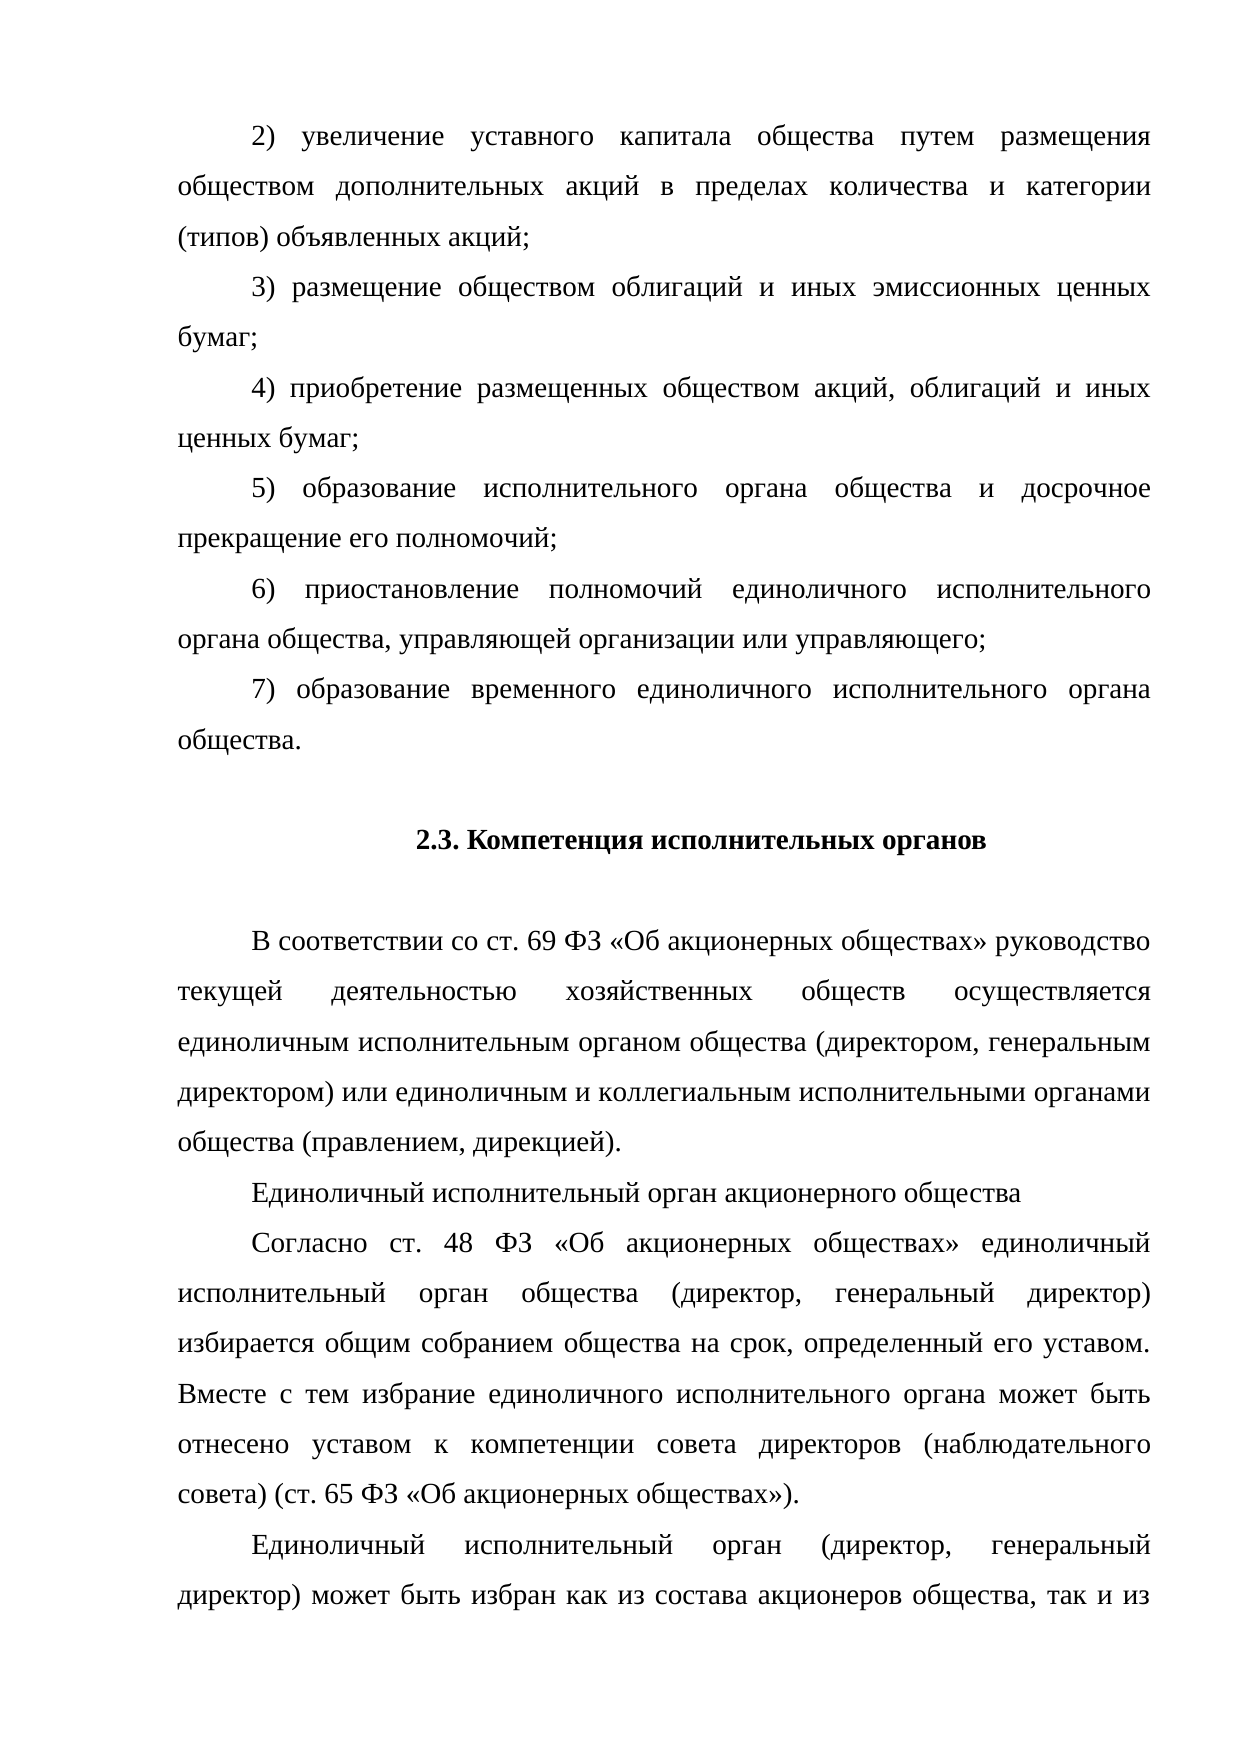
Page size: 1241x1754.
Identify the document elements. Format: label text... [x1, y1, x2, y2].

text 4) приобретение размещенных обществом акций, облигаций и иных ценных бумаг; [177, 370, 1152, 453]
subtitle Единоличный исполнительный орган акционерного общества [177, 1175, 1152, 1208]
text 3) размещение обществом облигаций и иных эмиссионных ценных бумаг; [177, 269, 1152, 353]
text 7) образование временного единоличного исполнительного органа общества. [177, 672, 1152, 755]
text 5) образование исполнительного органа общества и досрочное прекращение его полномочий; [177, 470, 1152, 554]
text 6) приостановление полномочий единоличного исполнительного органа общества, управляющей организации или управляющего; [177, 571, 1152, 655]
text В соответствии со ст. 69 ФЗ «Об акционерных обществах» руководство текущей деятельностью хозяйственных обществ осуществляется единоличным исполнительным органом общества (директором, генеральным директором) или единоличным и коллегиальным исполнительными органами общества (правлением, дирекцией). [177, 923, 1152, 1158]
text Согласно ст. 48 ФЗ «Об акционерных обществах» единоличный исполнительный орган общества (директор, генеральный директор) избирается общим собранием общества на срок, определенный его уставом. Вместе с тем избрание единоличного исполнительного органа может быть отнесено уставом к компетенции совета директоров (наблюдательного совета) (ст. 65 ФЗ «Об акционерных обществах»). [177, 1225, 1152, 1510]
text 2) увеличение уставного капитала общества путем размещения обществом дополнительных акций в пределах количества и категории (типов) объявленных акций; [177, 118, 1152, 252]
subtitle 2.3. Компетенция исполнительных органов [177, 822, 1152, 856]
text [177, 1527, 1152, 1611]
